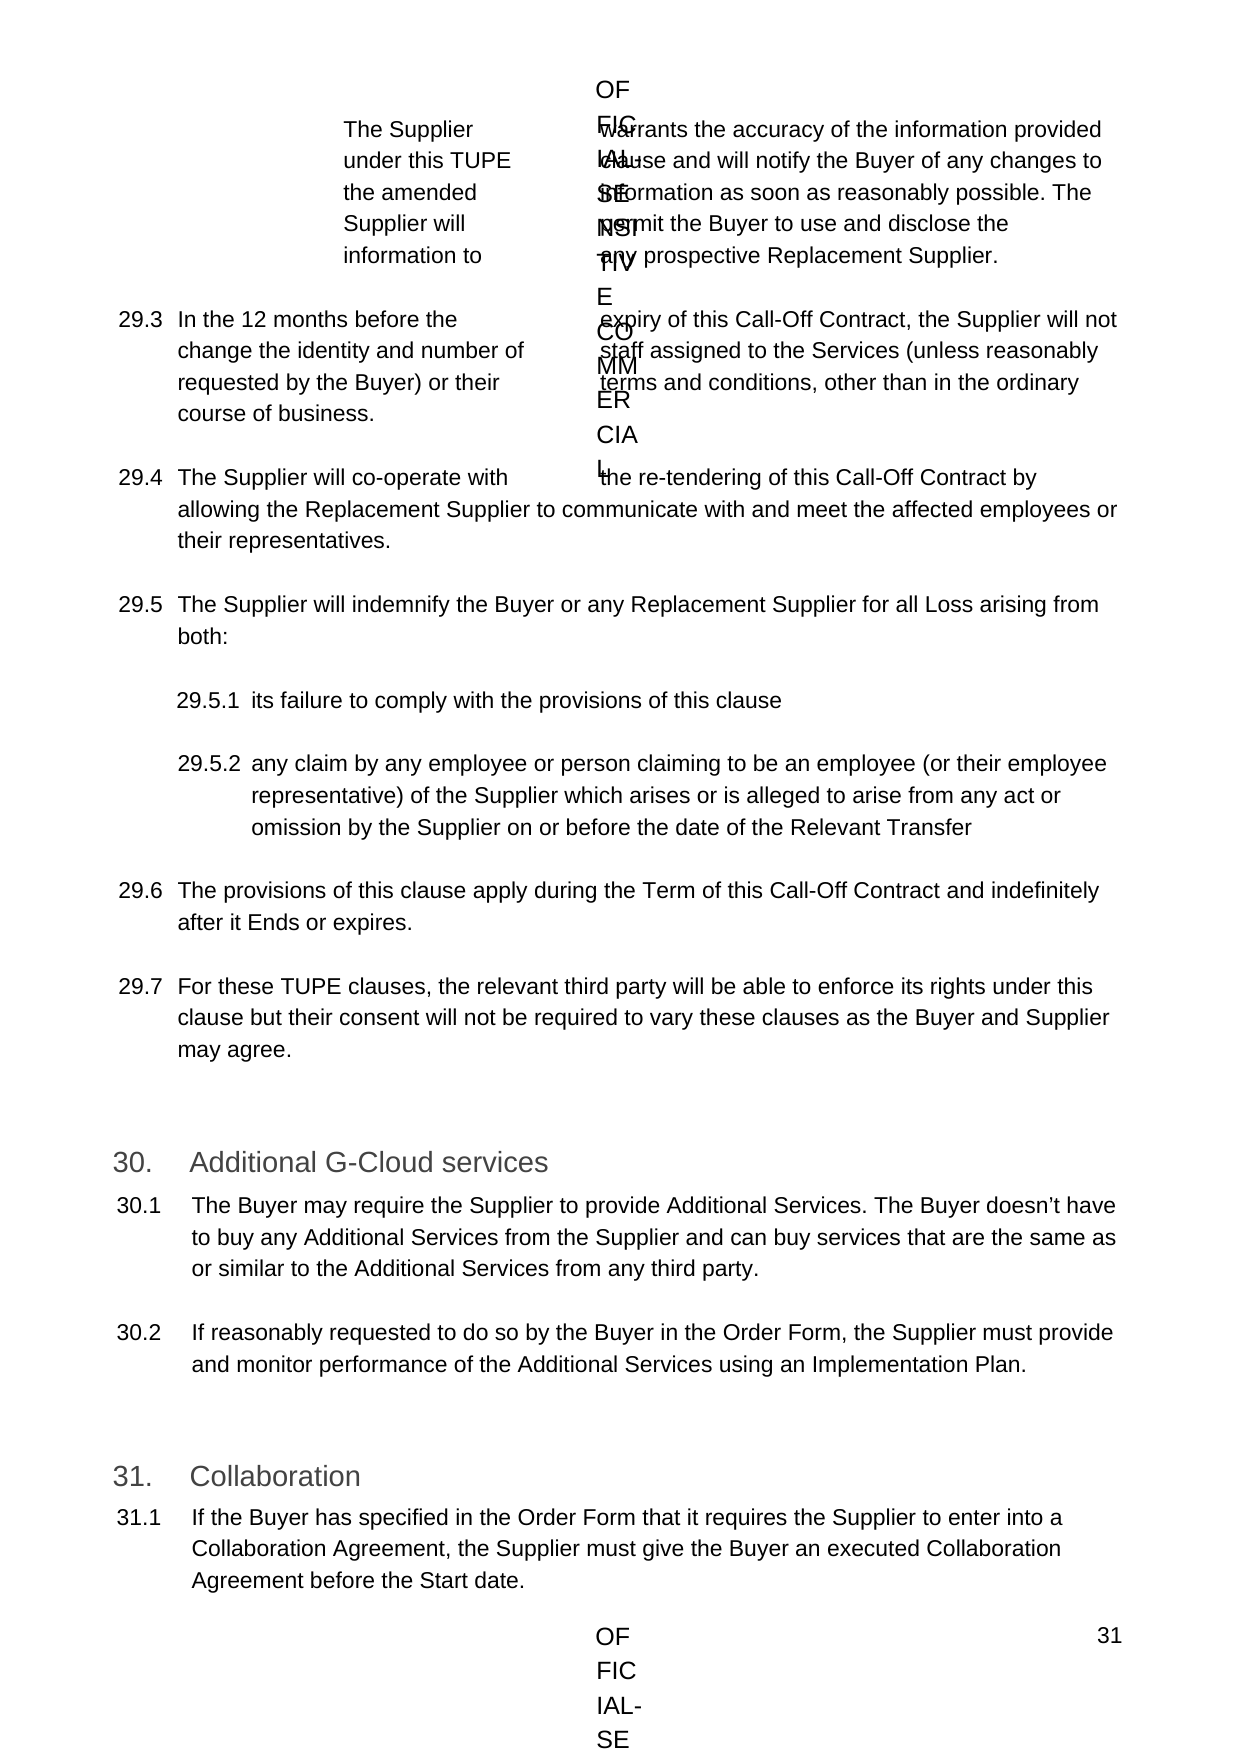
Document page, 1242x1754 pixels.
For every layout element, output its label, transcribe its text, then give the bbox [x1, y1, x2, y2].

text 31.1 If the Buyer has specified in the Order Form that it requires the Supplier to enter into a Collaboration Agreement, the Supplier must give the Buyer an executed Collaboration Agreement before the Start date. [116, 1504, 1121, 1593]
list any claim by any employee or person claiming to be an employee (or their employee representative) of the Supplier which arises or is alleged to arise from any act or omission by the Supplier on or before the date of the Relevant Transfer [177, 750, 1121, 840]
list In the 12 months before the expiry of this Call-Off Contract, the Supplier will not change the identity and number of staff assigned to the Services (unless reasonably requested by the Buyer) or their terms and conditions, other than in the ordinary course of business. [118, 306, 1121, 427]
text 30.1 The Buyer may require the Supplier to provide Additional Services. The Buyer doesn’t have to buy any Additional Services from the Supplier and can buy services that are the same as or similar to the Additional Services from any third party. [116, 1192, 1121, 1281]
list For these TUPE clauses, the relevant third party will be able to enforce its rights under this clause but their consent will not be required to vary these clauses as the Buyer and Supplier may agree. [118, 973, 1121, 1062]
subtitle 31. Collaboration [0, 1459, 1122, 1493]
text 30.2 If reasonably requested to do so by the Buyer in the Order Form, the Supplier must provide and monitor performance of the Additional Services using an Implementation Plan. [116, 1319, 1121, 1377]
list The Supplier will indemnify the Buyer or any Replacement Supplier for all Loss arising from both: [118, 591, 1121, 649]
subtitle 30. Additional G-Cloud services [0, 1145, 1122, 1178]
text The Supplier warrants the accuracy of the information provided under this TUPE clause and will notify the Buyer of any changes to the amended information as soon as reasonably possible. The Supplier will permit the Buyer to use and disclose the information to any prospective Replacement Supplier. [343, 116, 1121, 268]
list The Supplier will co-operate with the re-tendering of this Call-Off Contract by allowing the Replacement Supplier to communicate with and meet the affected employees or their representatives. [118, 464, 1121, 554]
list The provisions of this clause apply during the Term of this Call-Off Contract and indefinitely after it Ends or expires. [118, 877, 1121, 935]
list its failure to comply with the provisions of this clause [176, 687, 1121, 713]
